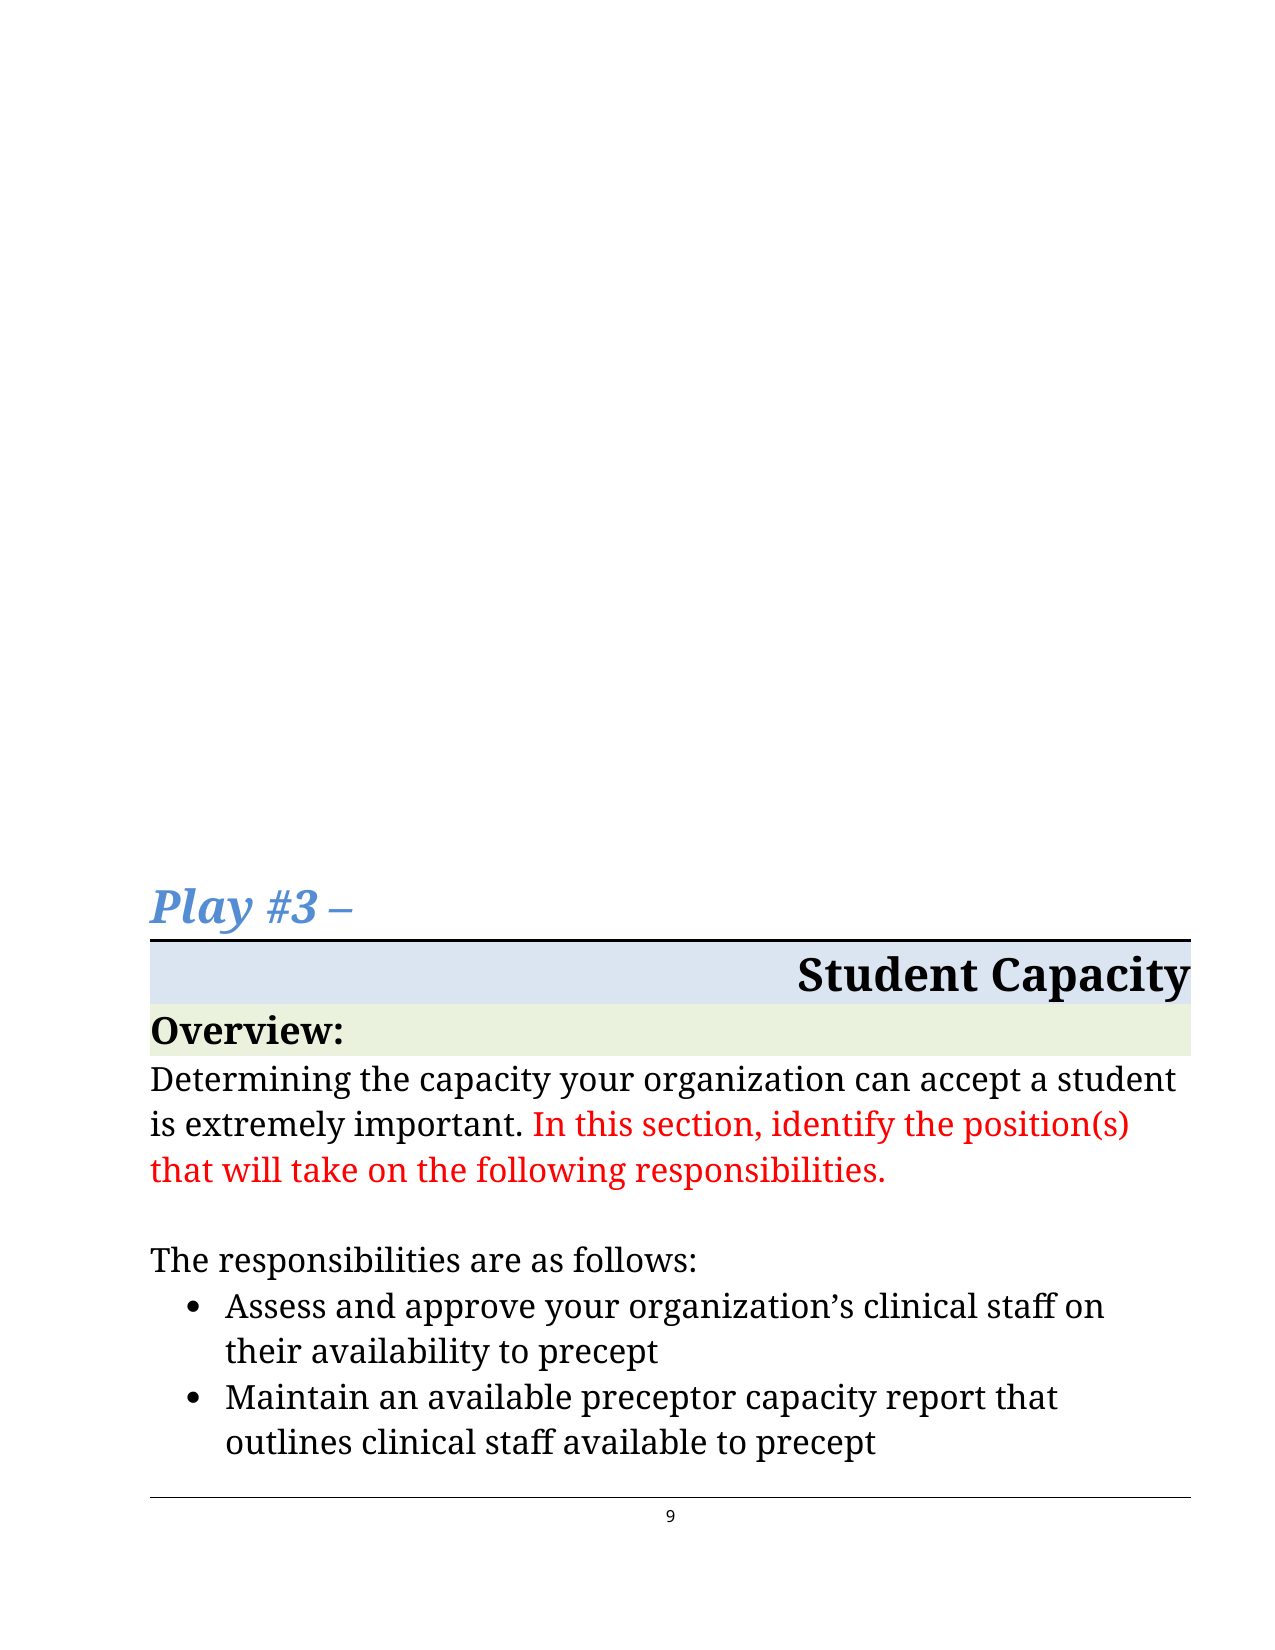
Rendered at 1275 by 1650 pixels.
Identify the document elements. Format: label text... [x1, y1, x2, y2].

list Assess and approve your organization’s clinical staff on their availability to precept [187, 1283, 1191, 1373]
text The responsibilities are as follows: [150, 1237, 1191, 1283]
text Student Capacity [150, 942, 1191, 1004]
text Play #3 – [150, 874, 1191, 939]
list Maintain an available preceptor capacity report that outlines clinical staff available to precept [187, 1373, 1191, 1464]
text Determining the capacity your organization can accept a student is extremely important. In this section, identify the position(s) that will take on the following responsibilities. [150, 1056, 1191, 1192]
text Overview: [150, 1004, 1191, 1056]
